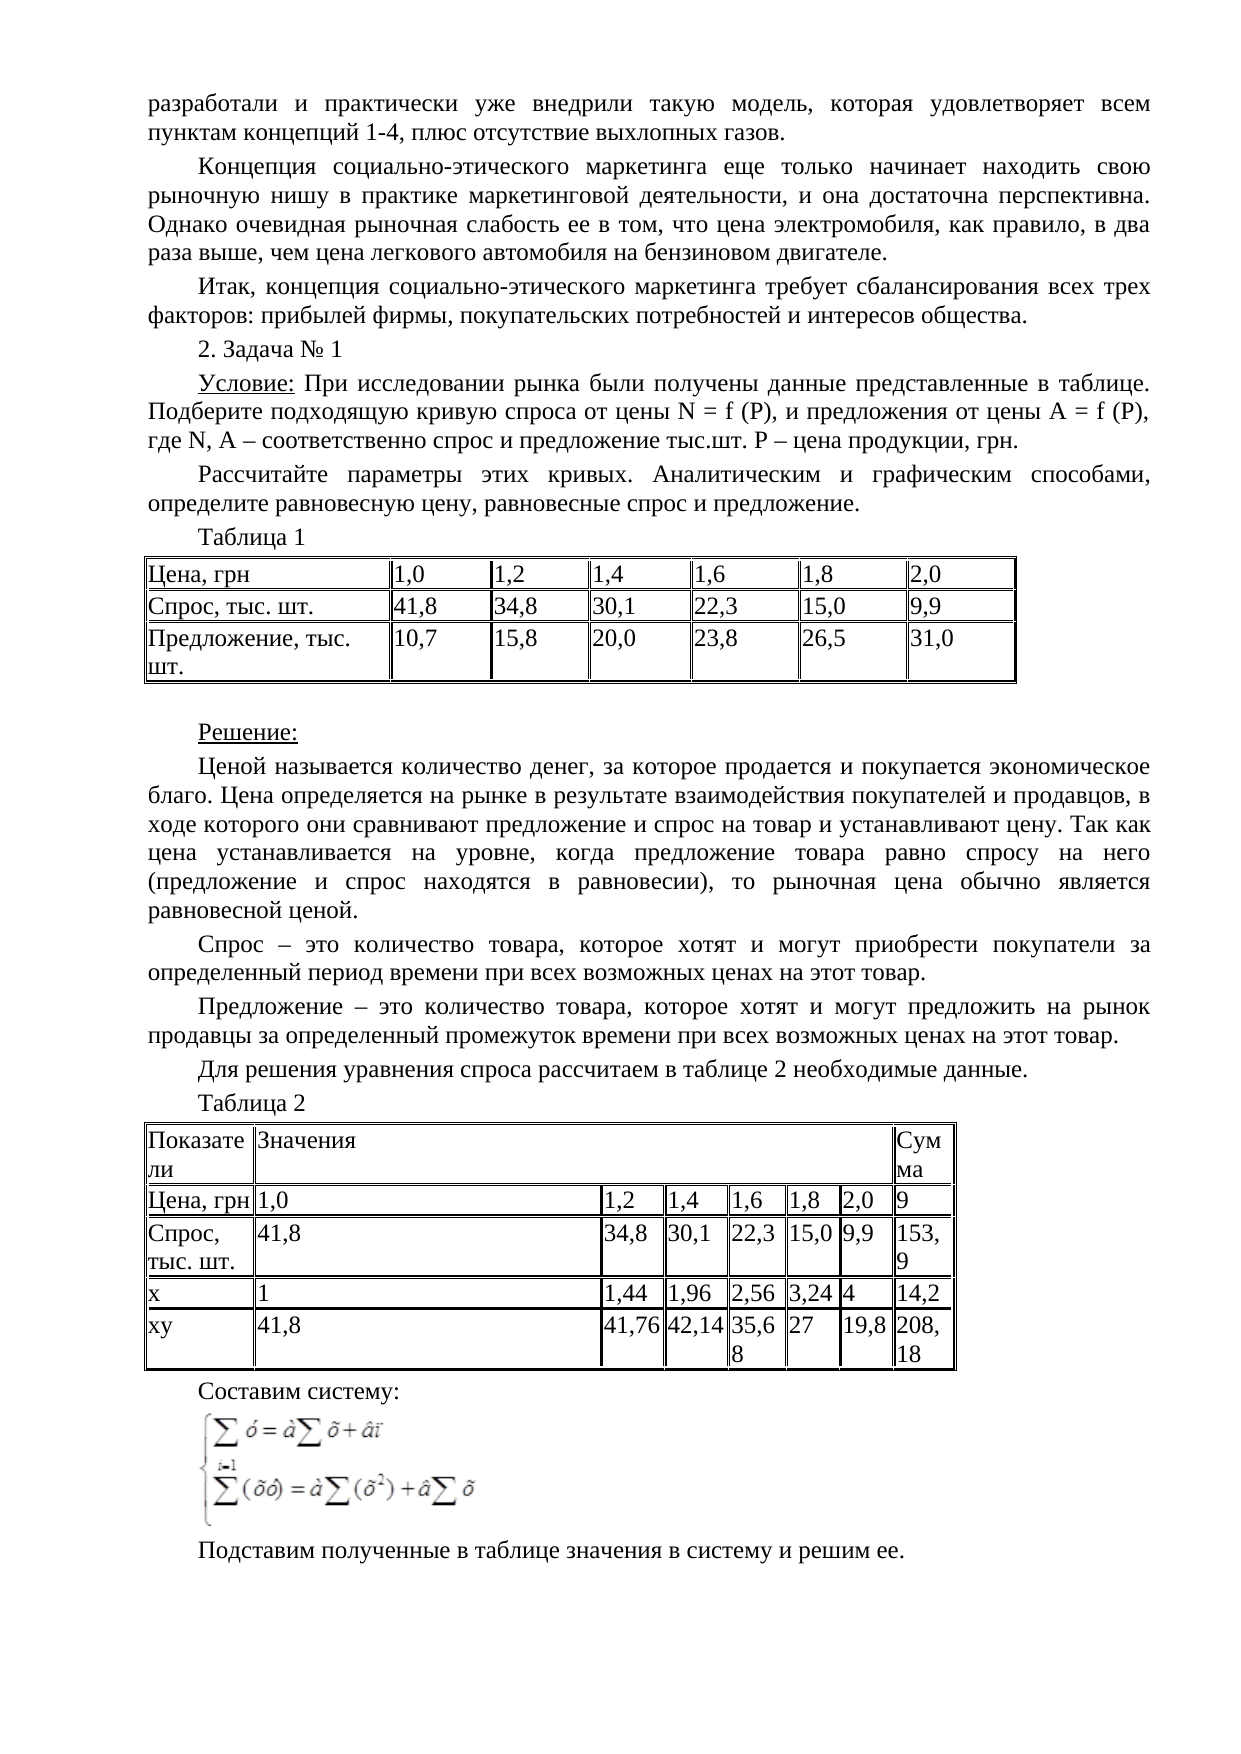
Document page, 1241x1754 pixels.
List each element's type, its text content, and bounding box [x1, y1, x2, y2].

table_cell 35,68 [729, 1310, 786, 1368]
table_cell 15,0 [788, 1218, 839, 1275]
table_cell 2,0 [842, 1186, 892, 1214]
table_cell 1 [256, 1279, 600, 1307]
table_cell 31,0 [908, 620, 1015, 680]
table_cell 30,1 [591, 591, 690, 619]
table_cell Спрос, тыс. шт. [147, 588, 389, 619]
table_cell Предложение, тыс. шт. [147, 620, 391, 680]
table_cell 26,5 [800, 623, 908, 680]
table_cell 22,3 [693, 591, 798, 619]
table_cell 34,8 [603, 1218, 663, 1275]
text Предложение – это количество товара, которое хотят и могут предложить на рынок продавцы за определенный промежуток времени при всех возможных ценах на этот товар. [148, 991, 1152, 1049]
text Ценой называется количество денег, за которое продается и покупается экономическое благо. Цена определяется на рынке в результате взаимодействия покупателей и продавцов, в ходе которого они сравнивают предложение и спрос на товар и устанавливают цену. Так как цена устанавливается на уровне, когда предложение товара равно спросу на него (предложение и спрос находятся в равновесии), то рыночная цена обычно является равновесной ценой. [148, 751, 1152, 924]
table_cell 1,2 [603, 1186, 663, 1214]
table_cell 153,9 [896, 1214, 954, 1275]
text Итак, концепция социально-этического маркетинга требует сбалансирования всех трех факторов: прибылей фирмы, покупательских потребностей и интересов общества. [148, 271, 1152, 329]
table_cell 41,8 [393, 591, 490, 619]
table_header 1,4 [590, 559, 692, 587]
table_header Цена, грн [145, 557, 391, 587]
table_cell 4 [842, 1279, 892, 1307]
table_header Значения [255, 1123, 894, 1182]
table_header 1,6 [692, 559, 799, 587]
table_cell 1,8 [788, 1186, 839, 1214]
text Спрос – это количество товара, которое хотят и могут приобрести покупатели за определенный период времени при всех возможных ценах на этот товар. [148, 929, 1152, 986]
table_cell 1,6 [730, 1186, 785, 1214]
table_cell 9,9 [909, 588, 1015, 619]
table_cell 3,24 [788, 1279, 839, 1307]
table_cell 41,76 [601, 1307, 665, 1368]
text Составим систему: [148, 1376, 1152, 1405]
text 2. Задача № 1 [148, 334, 1152, 363]
table_cell 15,0 [801, 591, 906, 619]
table_header 2,0 [908, 559, 1014, 587]
text Таблица 2 [148, 1088, 1152, 1117]
table_cell ху [147, 1307, 255, 1368]
text Условие: При исследовании рынка были получены данные представленные в таблице. Подберите подходящую кривую спроса от цены N = f (P), и предложения от цены А = f (P), где N, А – соответственно спрос и предложение тыс.шт. Р – цена продукции, грн. [148, 368, 1152, 454]
table_cell 1,4 [667, 1186, 727, 1214]
table_header 1,8 [800, 559, 908, 587]
table_cell 1,44 [603, 1279, 663, 1307]
table_cell Цена, грн [147, 1183, 253, 1214]
table_cell 9 [896, 1183, 954, 1214]
table_header 1,2 [491, 559, 590, 587]
table_cell 19,8 [840, 1307, 894, 1368]
text Рассчитайте параметры этих кривых. Аналитическим и графическим способами, определите равновесную цену, равновесные спрос и предложение. [148, 459, 1152, 517]
table_cell 2,56 [730, 1279, 785, 1307]
table_cell 27 [786, 1310, 840, 1368]
table_cell 30,1 [667, 1218, 727, 1275]
table_cell 9,9 [842, 1218, 892, 1275]
table_cell 23,8 [692, 623, 799, 680]
text Для решения уравнения спроса рассчитаем в таблице 2 необходимые данные. [148, 1054, 1152, 1083]
table_cell 10,7 [391, 623, 491, 680]
table_cell 41,8 [256, 1218, 600, 1275]
text Таблица 1 [148, 522, 1152, 550]
text Подставим полученные в таблице значения в систему и решим ее. [148, 1536, 1152, 1564]
table_cell 1,0 [256, 1186, 600, 1214]
table_cell 34,8 [493, 591, 588, 619]
table_header Показатели [147, 1125, 255, 1182]
table_header Сумма [894, 1125, 953, 1182]
table_cell 14,2 [896, 1275, 954, 1307]
table_cell 208,18 [894, 1307, 953, 1368]
table_header 1,0 [391, 559, 491, 587]
table_cell х [147, 1275, 253, 1307]
table_cell Спрос, тыс. шт. [147, 1214, 253, 1275]
table_cell 41,8 [255, 1310, 601, 1368]
table_cell 20,0 [590, 623, 692, 680]
table_cell 1,96 [667, 1279, 727, 1307]
picture [197, 1409, 478, 1531]
text Концепция социально-этического маркетинга еще только начинает находить свою рыночную нишу в практике маркетинговой деятельности, и она достаточна перспективна. Однако очевидная рыночная слабость ее в том, что цена электромобиля, как правило, в два раза выше, чем цена легкового автомобиля на бензиновом двигателе. [148, 151, 1152, 266]
text Решение: [148, 717, 1152, 746]
table_cell 42,14 [665, 1310, 729, 1368]
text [148, 88, 1152, 146]
table_cell 22,3 [730, 1218, 785, 1275]
table_cell 15,8 [491, 623, 590, 680]
